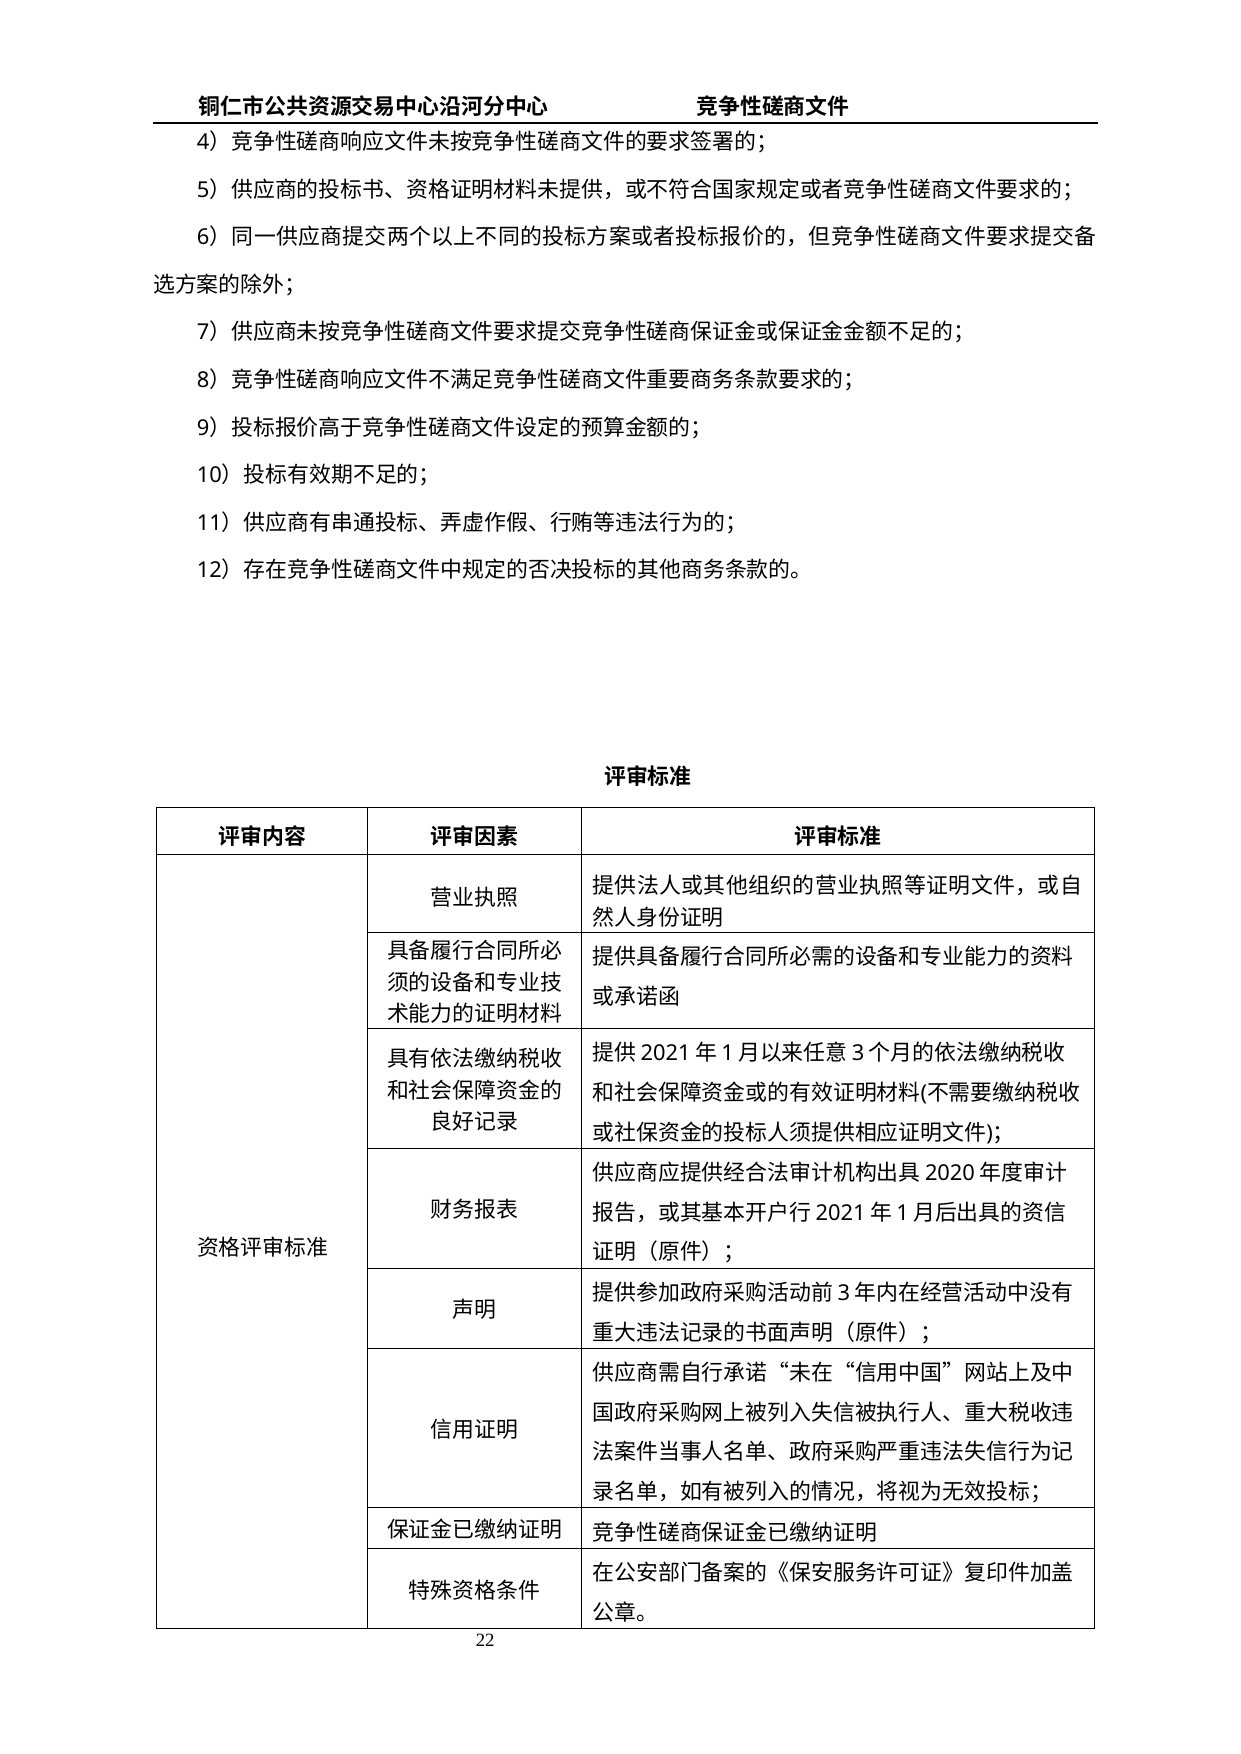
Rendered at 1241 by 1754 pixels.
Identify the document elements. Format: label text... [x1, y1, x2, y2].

text 6）同一供应商提交两个以上不同的投标方案或者投标报价的，但竞争性磋商文件要求提交备选方案的除外； [153, 219, 1098, 298]
text 7）供应商未按竞争性磋商文件要求提交竞争性磋商保证金或保证金金额不足的； [153, 314, 1098, 346]
table_header 评审因素 [368, 808, 581, 853]
text 9）投标报价高于竞争性磋商文件设定的预算金额的； [153, 409, 1098, 441]
table_cell 财务报表 [368, 1149, 581, 1268]
table_cell 信用证明 [368, 1349, 581, 1507]
table_cell 提供法人或其他组织的营业执照等证明文件，或自然人身份证明 [582, 855, 1094, 932]
text 4）竞争性磋商响应文件未按竞争性磋商文件的要求签署的； [153, 124, 1098, 156]
table_header 评审标准 [582, 808, 1094, 853]
table_cell 竞争性磋商保证金已缴纳证明 [582, 1508, 1094, 1548]
table_cell 供应商需自行承诺“未在“信用中国”网站上及中国政府采购网上被列入失信被执行人、重大税收违法案件当事人名单、政府采购严重违法失信行为记录名单，如有被列入的情况，将视为无效投标； [582, 1349, 1094, 1507]
text 11）供应商有串通投标、弄虚作假、行贿等违法行为的； [153, 505, 1098, 536]
text 10）投标有效期不足的； [153, 457, 1098, 489]
table_header 评审内容 [157, 808, 367, 853]
table_cell 供应商应提供经合法审计机构出具2020年度审计报告，或其基本开户行2021年1月后出具的资信证明（原件）； [582, 1149, 1094, 1268]
table_cell 资格评审标准 [157, 855, 367, 1628]
table_cell 提供参加政府采购活动前3年内在经营活动中没有重大违法记录的书面声明（原件）； [582, 1269, 1094, 1348]
table_cell 具有依法缴纳税收和社会保障资金的良好记录 [368, 1029, 581, 1148]
text 5）供应商的投标书、资格证明材料未提供，或不符合国家规定或者竞争性磋商文件要求的； [153, 172, 1098, 203]
table_cell 声明 [368, 1269, 581, 1348]
text 评审标准 [153, 759, 1098, 791]
table_cell 在公安部门备案的《保安服务许可证》复印件加盖公章。 [582, 1549, 1094, 1628]
text 8）竞争性磋商响应文件不满足竞争性磋商文件重要商务条款要求的； [153, 362, 1098, 394]
table_cell 保证金已缴纳证明 [368, 1508, 581, 1548]
text 12）存在竞争性磋商文件中规定的否决投标的其他商务条款的。 [153, 552, 1098, 584]
table_cell 营业执照 [368, 855, 581, 932]
table_cell 特殊资格条件 [368, 1549, 581, 1628]
table_cell 提供2021年1月以来任意3个月的依法缴纳税收和社会保障资金或的有效证明材料(不需要缴纳税收或社保资金的投标人须提供相应证明文件)； [582, 1029, 1094, 1148]
table_cell 提供具备履行合同所必需的设备和专业能力的资料或承诺函 [582, 933, 1094, 1028]
